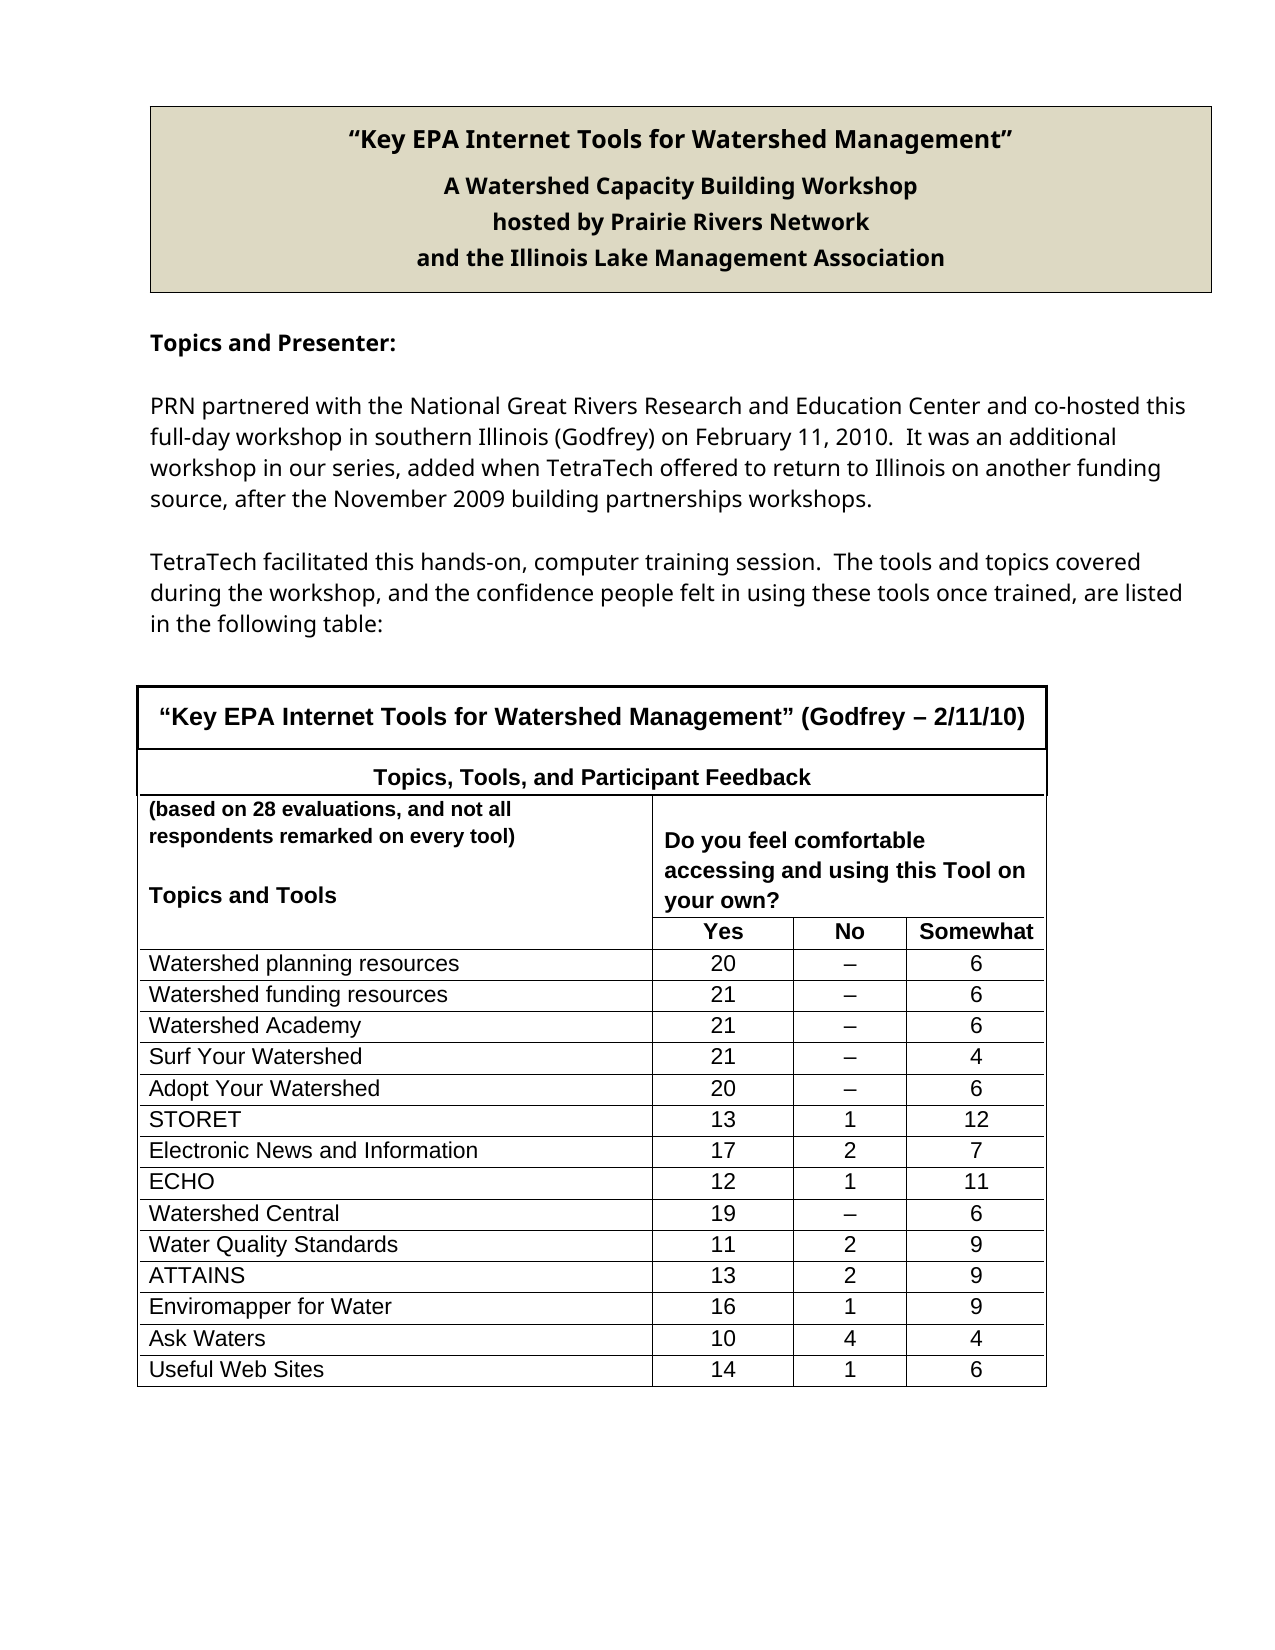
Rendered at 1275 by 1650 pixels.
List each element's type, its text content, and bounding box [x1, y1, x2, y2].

table_cell – [794, 981, 906, 1011]
table_cell 9 [907, 1261, 1046, 1292]
table_cell 6 [907, 980, 1046, 1011]
table_cell Watershed funding resources [138, 980, 652, 1011]
table_cell 1 [794, 1293, 906, 1323]
table_cell 19 [653, 1200, 793, 1230]
table_cell 6 [907, 949, 1046, 980]
table_cell 4 [907, 1042, 1046, 1073]
table_cell 1 [794, 1356, 906, 1386]
table_cell – [794, 1075, 906, 1105]
table_cell 12 [653, 1168, 793, 1198]
table_cell 12 [907, 1105, 1046, 1136]
table_cell ATTAINS [138, 1261, 652, 1292]
table_cell Surf Your Watershed [138, 1042, 652, 1073]
table_cell Do you feel comfortable accessing and using this Tool on your own? [653, 794, 1046, 917]
table_cell Watershed planning resources [138, 949, 652, 980]
table_cell Ask Waters [138, 1324, 652, 1355]
table_cell 13 [653, 1106, 793, 1136]
table_header “Key EPA Internet Tools for Watershed Management” A Workshop hosted by Prairie Rivers Network and the Management Association [151, 107, 1211, 292]
table_cell 21 [653, 1043, 793, 1073]
table_cell – [794, 1012, 906, 1042]
table_cell Enviromapper for Water [138, 1292, 652, 1323]
table_cell Somewhat [907, 917, 1046, 948]
table_cell 16 [653, 1293, 793, 1323]
table_cell 14 [653, 1356, 793, 1386]
table_cell – [794, 1200, 906, 1230]
table_cell 13 [653, 1262, 793, 1292]
table_cell 20 [653, 950, 793, 980]
table_cell 9 [907, 1292, 1046, 1323]
table_cell [138, 1011, 652, 1042]
table_cell No [794, 918, 906, 948]
table_cell ECHO [138, 1167, 652, 1198]
table_cell 11 [907, 1167, 1046, 1198]
table_cell Water Quality Standards [138, 1230, 652, 1261]
table_cell 6 [907, 1355, 1046, 1386]
table_cell 6 [907, 1074, 1046, 1105]
table_cell Adopt Your Watershed [138, 1074, 652, 1105]
text TetraTech facilitated this hands-on, computer training session. The tools and topics covered during the workshop, and the confidence people felt in using these tools once trained, are listed in the following table: [150, 546, 1200, 640]
table_cell – [794, 1043, 906, 1073]
table_cell STORET [138, 1105, 652, 1136]
table_cell – [794, 950, 906, 980]
table_cell Useful Web Sites [138, 1355, 652, 1386]
table_cell 6 [907, 1199, 1046, 1230]
table_cell 4 [907, 1324, 1046, 1355]
table_cell 17 [653, 1137, 793, 1167]
table_cell (based on 28 evaluations, and not all respondents remarked on every tool) Topics and Tools [138, 794, 652, 948]
table_cell Electronic News and Information [138, 1136, 652, 1167]
table_cell 6 [907, 1011, 1046, 1042]
table_cell 2 [794, 1262, 906, 1292]
table_cell 9 [907, 1230, 1046, 1261]
table_cell Topics, Tools, and Participant Feedback [138, 750, 1046, 794]
table_cell 4 [794, 1325, 906, 1355]
table_cell 1 [794, 1106, 906, 1136]
table_cell 1 [794, 1168, 906, 1198]
table_cell 2 [794, 1137, 906, 1167]
text Topics and Presenter: [150, 327, 1200, 358]
text PRN partnered with the National Great Rivers Research and and co-hosted this full-day workshop in southern (Godfrey) on February 11, 2010. It was an additional workshop in our series, added when TetraTech offered to return to on another funding source, after the November 2009 building partnerships workshops. [150, 390, 1200, 515]
table_cell 2 [794, 1231, 906, 1261]
table_cell Watershed Central [138, 1199, 652, 1230]
table_header “Key EPA Internet Tools for Watershed Management” (Godfrey – 2/11/10) [139, 688, 1045, 748]
table_cell 21 [653, 981, 793, 1011]
table_cell 21 [653, 1012, 793, 1042]
table_cell 10 [653, 1325, 793, 1355]
table_cell 7 [907, 1136, 1046, 1167]
table_cell 11 [653, 1231, 793, 1261]
table_cell Yes [653, 918, 793, 948]
table_cell 20 [653, 1075, 793, 1105]
